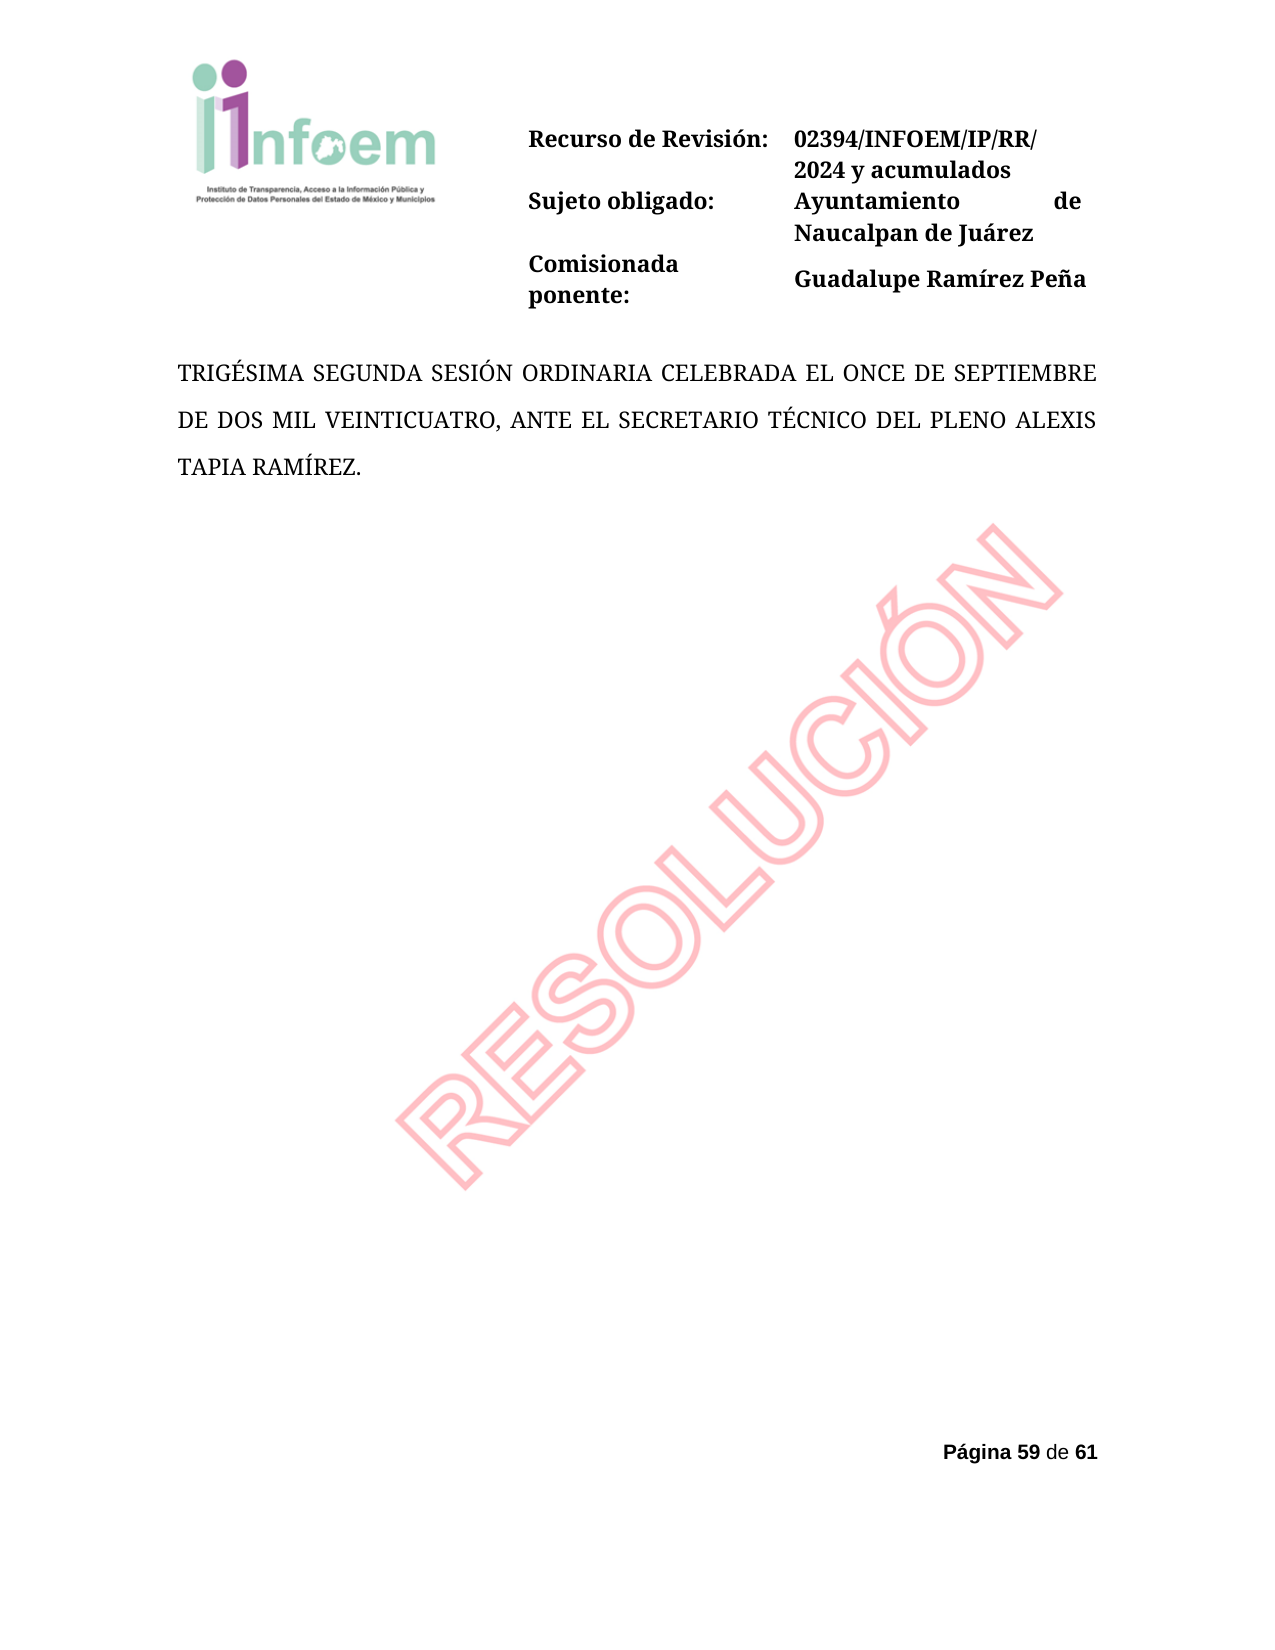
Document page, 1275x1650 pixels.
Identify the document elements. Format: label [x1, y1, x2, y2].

text [177, 357, 1098, 482]
picture [72, 0, 1275, 1650]
